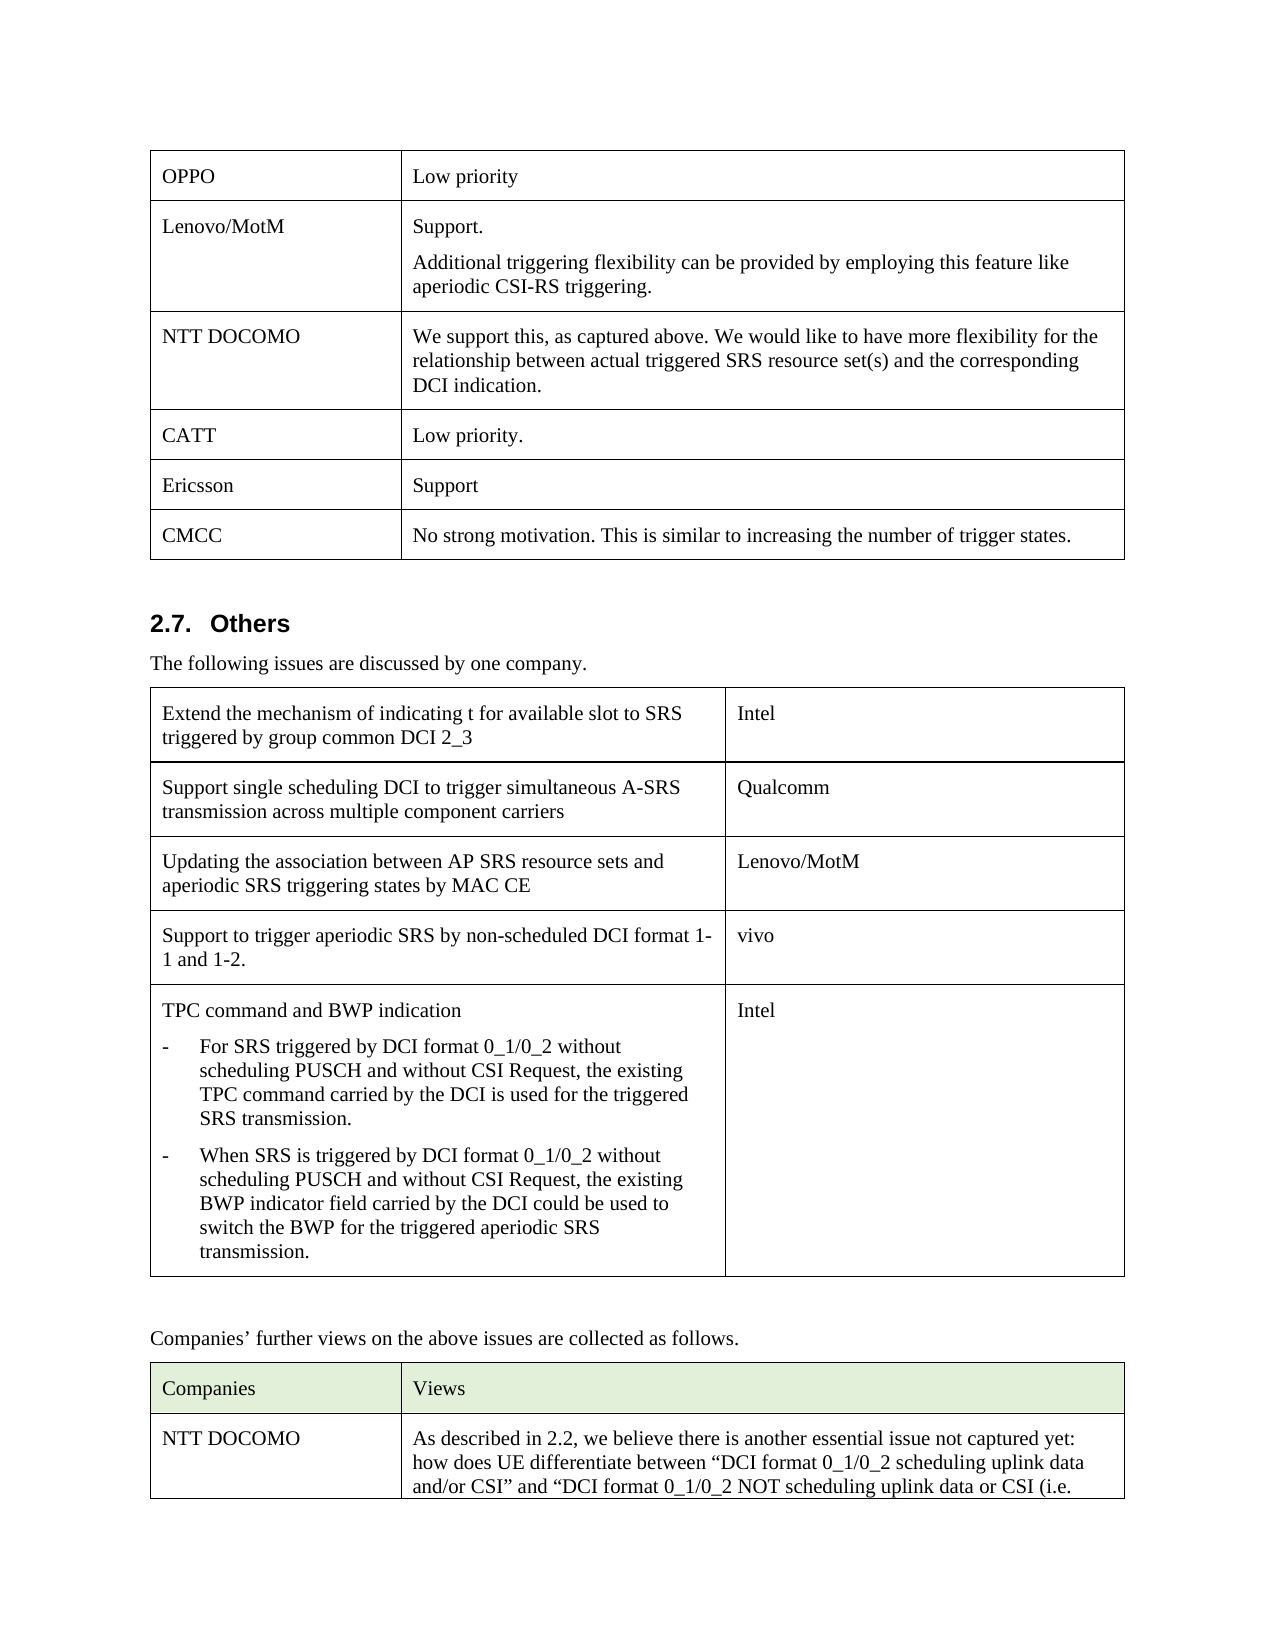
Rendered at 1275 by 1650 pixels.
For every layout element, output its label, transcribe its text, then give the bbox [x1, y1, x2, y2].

table_cell Qualcomm [726, 763, 1124, 836]
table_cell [402, 1414, 1124, 1498]
table_cell TPC command and BWP indication For SRS triggered by DCI format 0_1/0_2 without scheduling PUSCH and without CSI Request, the existing TPC command carried by the DCI is used for the triggered SRS transmission. When SRS is triggered by DCI format 0_1/0_2 without scheduling PUSCH and without CSI Request, the existing BWP indicator field carried by the DCI could be used to switch the BWP for the triggered aperiodic SRS transmission. [151, 985, 725, 1276]
text Companies’ further views on the above issues are collected as follows. [150, 1326, 1125, 1350]
table_cell Intel [726, 985, 1124, 1276]
table_cell Lenovo/MotM [726, 837, 1124, 910]
table_cell OPPO [151, 151, 401, 200]
table_cell Lenovo/MotM [151, 201, 401, 311]
table_cell Updating the association between AP SRS resource sets and aperiodic SRS triggering states by MAC CE [151, 837, 725, 910]
table_cell CATT [151, 410, 401, 459]
table_cell No strong motivation. This is similar to increasing the number of trigger states. [402, 510, 1124, 559]
table_cell Ericsson [151, 460, 401, 509]
table_cell NTT DOCOMO [151, 1414, 401, 1498]
table_cell Support to trigger aperiodic SRS by non-scheduled DCI format 1-1 and 1-2. [151, 911, 725, 984]
table_cell Support single scheduling DCI to trigger simultaneous A-SRS transmission across multiple component carriers [151, 763, 725, 836]
table_cell Low priority [402, 151, 1124, 200]
table_cell We support this, as captured above. We would like to have more flexibility for the relationship between actual triggered SRS resource set(s) and the corresponding DCI indication. [402, 312, 1124, 409]
table_cell NTT DOCOMO [151, 312, 401, 409]
text The following issues are discussed by one company. [150, 651, 1125, 675]
table_cell Support [402, 460, 1124, 509]
table_header Intel [726, 688, 1124, 761]
table_header Views [402, 1363, 1124, 1412]
table_header Companies [151, 1363, 401, 1412]
table_header Extend the mechanism of indicating t for available slot to SRS triggered by group common DCI 2_3 [151, 688, 725, 761]
table_cell vivo [726, 911, 1124, 984]
table_cell CMCC [151, 510, 401, 559]
table_cell Support. Additional triggering flexibility can be provided by employing this feature like aperiodic CSI-RS triggering. [402, 201, 1124, 311]
subtitle Others [150, 609, 1125, 638]
table_cell Low priority. [402, 410, 1124, 459]
